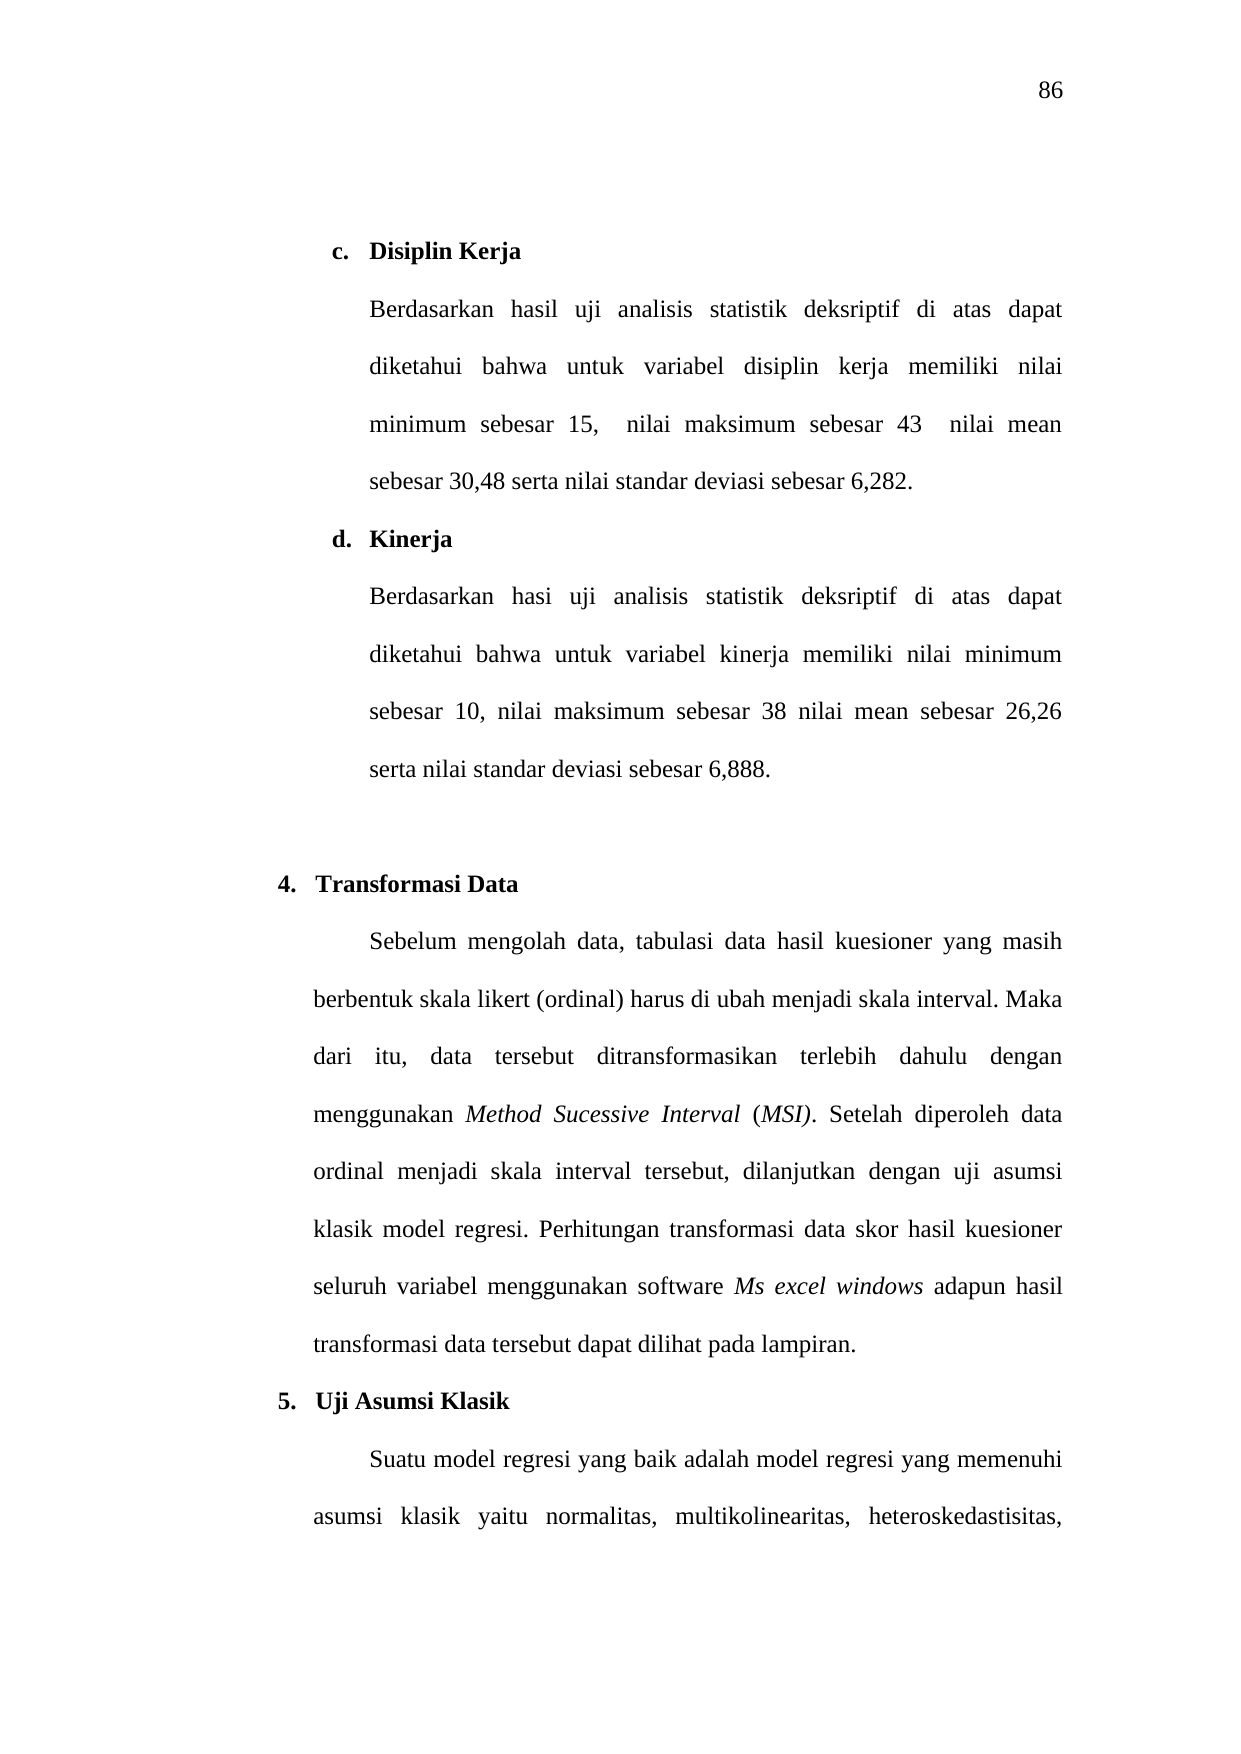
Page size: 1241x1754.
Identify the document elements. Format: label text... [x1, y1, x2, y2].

list Kinerja [332, 524, 1063, 552]
list Disiplin Kerja [332, 236, 1063, 265]
text Berdasarkan hasi uji analisis statistik deksriptif di atas dapat diketahui bahwa untuk variabel kinerja memiliki nilai minimum sebesar 10, nilai maksimum sebesar 38 nilai mean sebesar 26,26 serta nilai standar deviasi sebesar 6,888. [369, 581, 1063, 782]
list Sebelum mengolah data, tabulasi data hasil kuesioner yang masih berbentuk skala likert (ordinal) harus di ubah menjadi skala interval. Maka dari itu, data tersebut ditransformasikan terlebih dahulu dengan menggunakan Method Sucessive Interval (MSI). Setelah diperoleh data ordinal menjadi skala interval tersebut, dilanjutkan dengan uji asumsi klasik model regresi. Perhitungan transformasi data skor hasil kuesioner seluruh variabel menggunakan software Ms excel windows adapun hasil transformasi data tersebut dapat dilihat pada lampiran. [313, 926, 1063, 1357]
text Berdasarkan hasil uji analisis statistik deksriptif di atas dapat diketahui bahwa untuk variabel disiplin kerja memiliki nilai minimum sebesar 15, nilai maksimum sebesar 43 nilai mean sebesar 30,48 serta nilai standar deviasi sebesar 6,282. [369, 294, 1063, 495]
list Uji Asumsi Klasik [278, 1386, 1107, 1415]
list Transformasi Data [278, 869, 1063, 897]
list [313, 1444, 1063, 1530]
